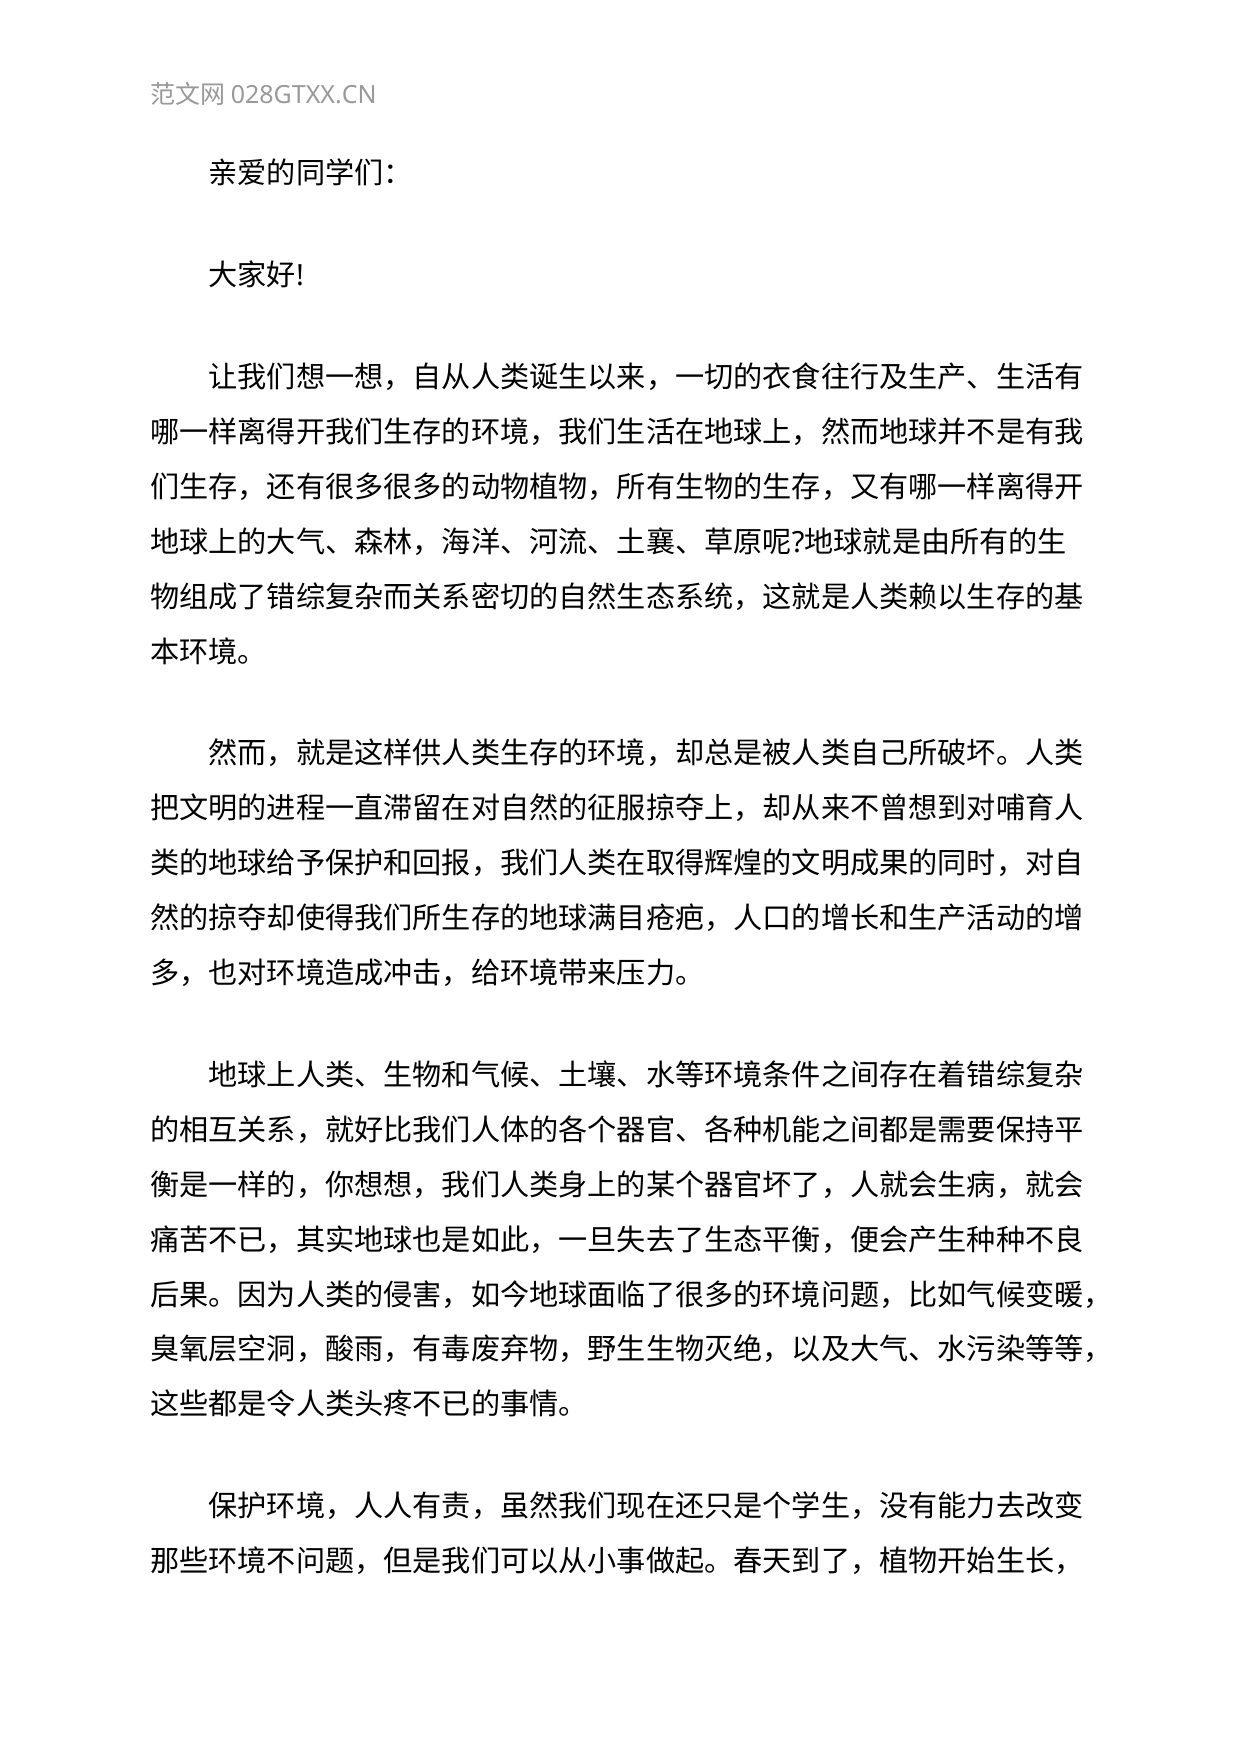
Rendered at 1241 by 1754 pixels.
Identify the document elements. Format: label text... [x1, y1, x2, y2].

text 亲爱的同学们： [150, 150, 1090, 192]
text 地球上人类、生物和气候、土壤、水等环境条件之间存在着错综复杂的相互关系，就好比我们人体的各个器官、各种机能之间都是需要保持平衡是一样的，你想想，我们人类身上的某个器官坏了，人就会生病，就会痛苦不已，其实地球也是如此，一旦失去了生态平衡，便会产生种种不良后果。因为人类的侵害，如今地球面临了很多的环境问题，比如气候变暖，臭氧层空洞，酸雨，有毒废弃物，野生生物灭绝，以及大气、水污染等等，这些都是令人类头疼不已的事情。 [150, 1051, 1090, 1423]
text 大家好! [150, 252, 1090, 294]
text 让我们想一想，自从人类诞生以来，一切的衣食往行及生产、生活有哪一样离得开我们生存的环境，我们生活在地球上，然而地球并不是有我们生存，还有很多很多的动物植物，所有生物的生存，又有哪一样离得开地球上的大气、森林，海洋、河流、土襄、草原呢?地球就是由所有的生物组成了错综复杂而关系密切的自然生态系统，这就是人类赖以生存的基本环境。 [150, 354, 1090, 671]
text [150, 1483, 1090, 1580]
text 然而，就是这样供人类生存的环境，却总是被人类自己所破坏。人类把文明的进程一直滞留在对自然的征服掠夺上，却从来不曾想到对哺育人类的地球给予保护和回报，我们人类在取得辉煌的文明成果的同时，对自然的掠夺却使得我们所生存的地球满目疮疤，人口的增长和生产活动的增多，也对环境造成冲击，给环境带来压力。 [150, 730, 1090, 992]
